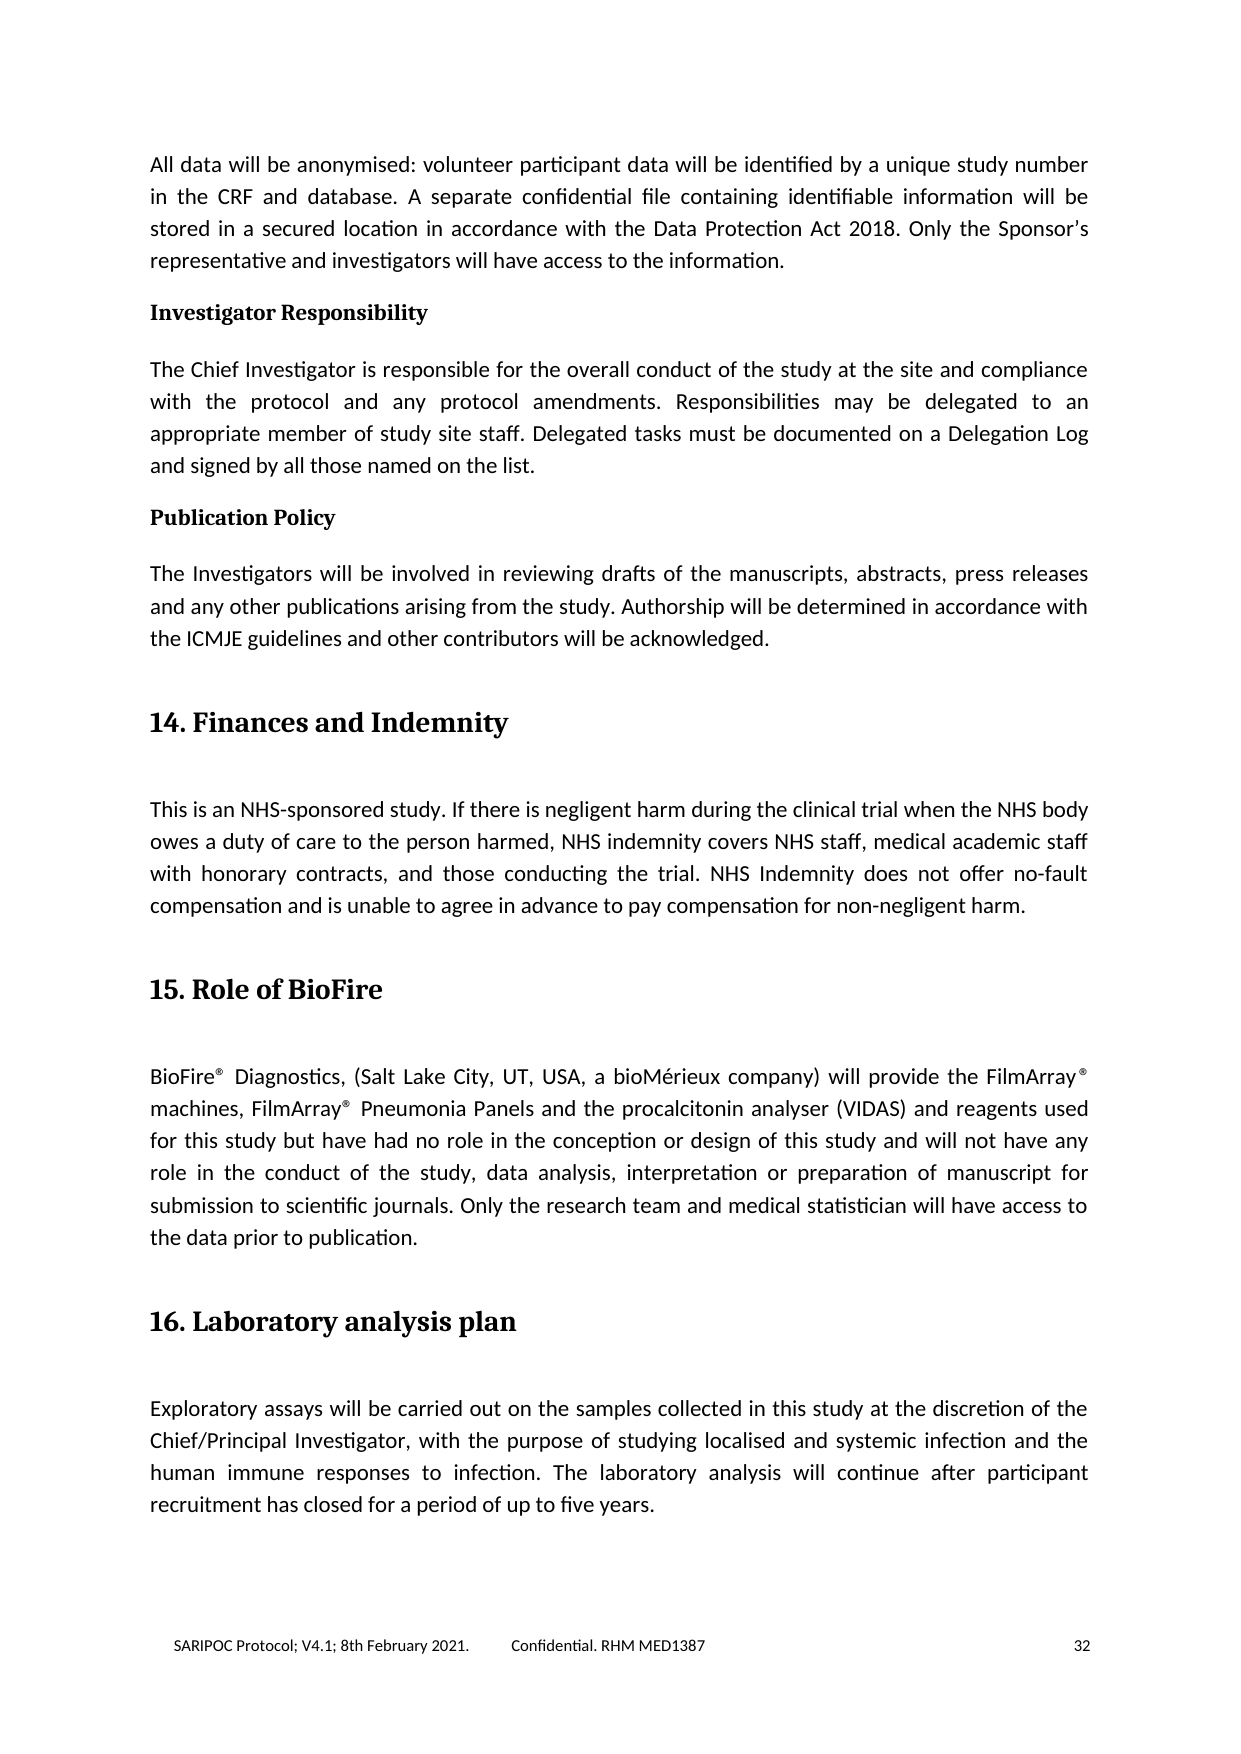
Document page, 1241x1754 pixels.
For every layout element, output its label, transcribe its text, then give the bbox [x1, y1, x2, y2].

subtitle Investigator Responsibility [150, 299, 1090, 326]
subtitle Publication Policy [150, 504, 1090, 531]
text Exploratory assays will be carried out on the samples collected in this study at the discretion of the Chief/Principal Investigator, with the purpose of studying localised and systemic infection and the human immune responses to infection. The laboratory analysis will continue after participant recruitment has closed for a period of up to five years. [150, 1394, 1090, 1518]
text This is an NHS-sponsored study. If there is negligent harm during the clinical trial when the NHS body owes a duty of care to the person harmed, NHS indemnity covers NHS staff, medical academic staff with honorary contracts, and those conducting the trial. NHS Indemnity does not offer no-fault compensation and is unable to agree in advance to pay compensation for non-negligent harm. [150, 795, 1090, 919]
subtitle 15. Role of BioFire [150, 973, 1090, 1007]
subtitle 16. Laboratory analysis plan [150, 1305, 1090, 1339]
text BioFire® Diagnostics, (Salt Lake City, UT, USA, a bioMérieux company) will provide the FilmArray® machines, FilmArray® Pneumonia Panels and the procalcitonin analyser (VIDAS) and reagents used for this study but have had no role in the conception or design of this study and will not have any role in the conduct of the study, data analysis, interpretation or preparation of manuscript for submission to scientific journals. Only the research team and medical statistician will have access to the data prior to publication. [150, 1062, 1090, 1251]
text The Investigators will be involved in reviewing drafts of the manuscripts, abstracts, press releases and any other publications arising from the study. Authorship will be determined in accordance with the ICMJE guidelines and other contributors will be acknowledged. [150, 559, 1090, 652]
text The Chief Investigator is responsible for the overall conduct of the study at the site and compliance with the protocol and any protocol amendments. Responsibilities may be delegated to an appropriate member of study site staff. Delegated tasks must be documented on a Delegation Log and signed by all those named on the list. [150, 355, 1090, 479]
subtitle 14. Finances and Indemnity [150, 706, 1090, 740]
text All data will be anonymised: volunteer participant data will be identified by a unique study number in the CRF and database. A separate confidential file containing identifiable information will be stored in a secured location in accordance with the Data Protection Act 2018. Only the Sponsor’s representative and investigators will have access to the information. [150, 150, 1090, 274]
